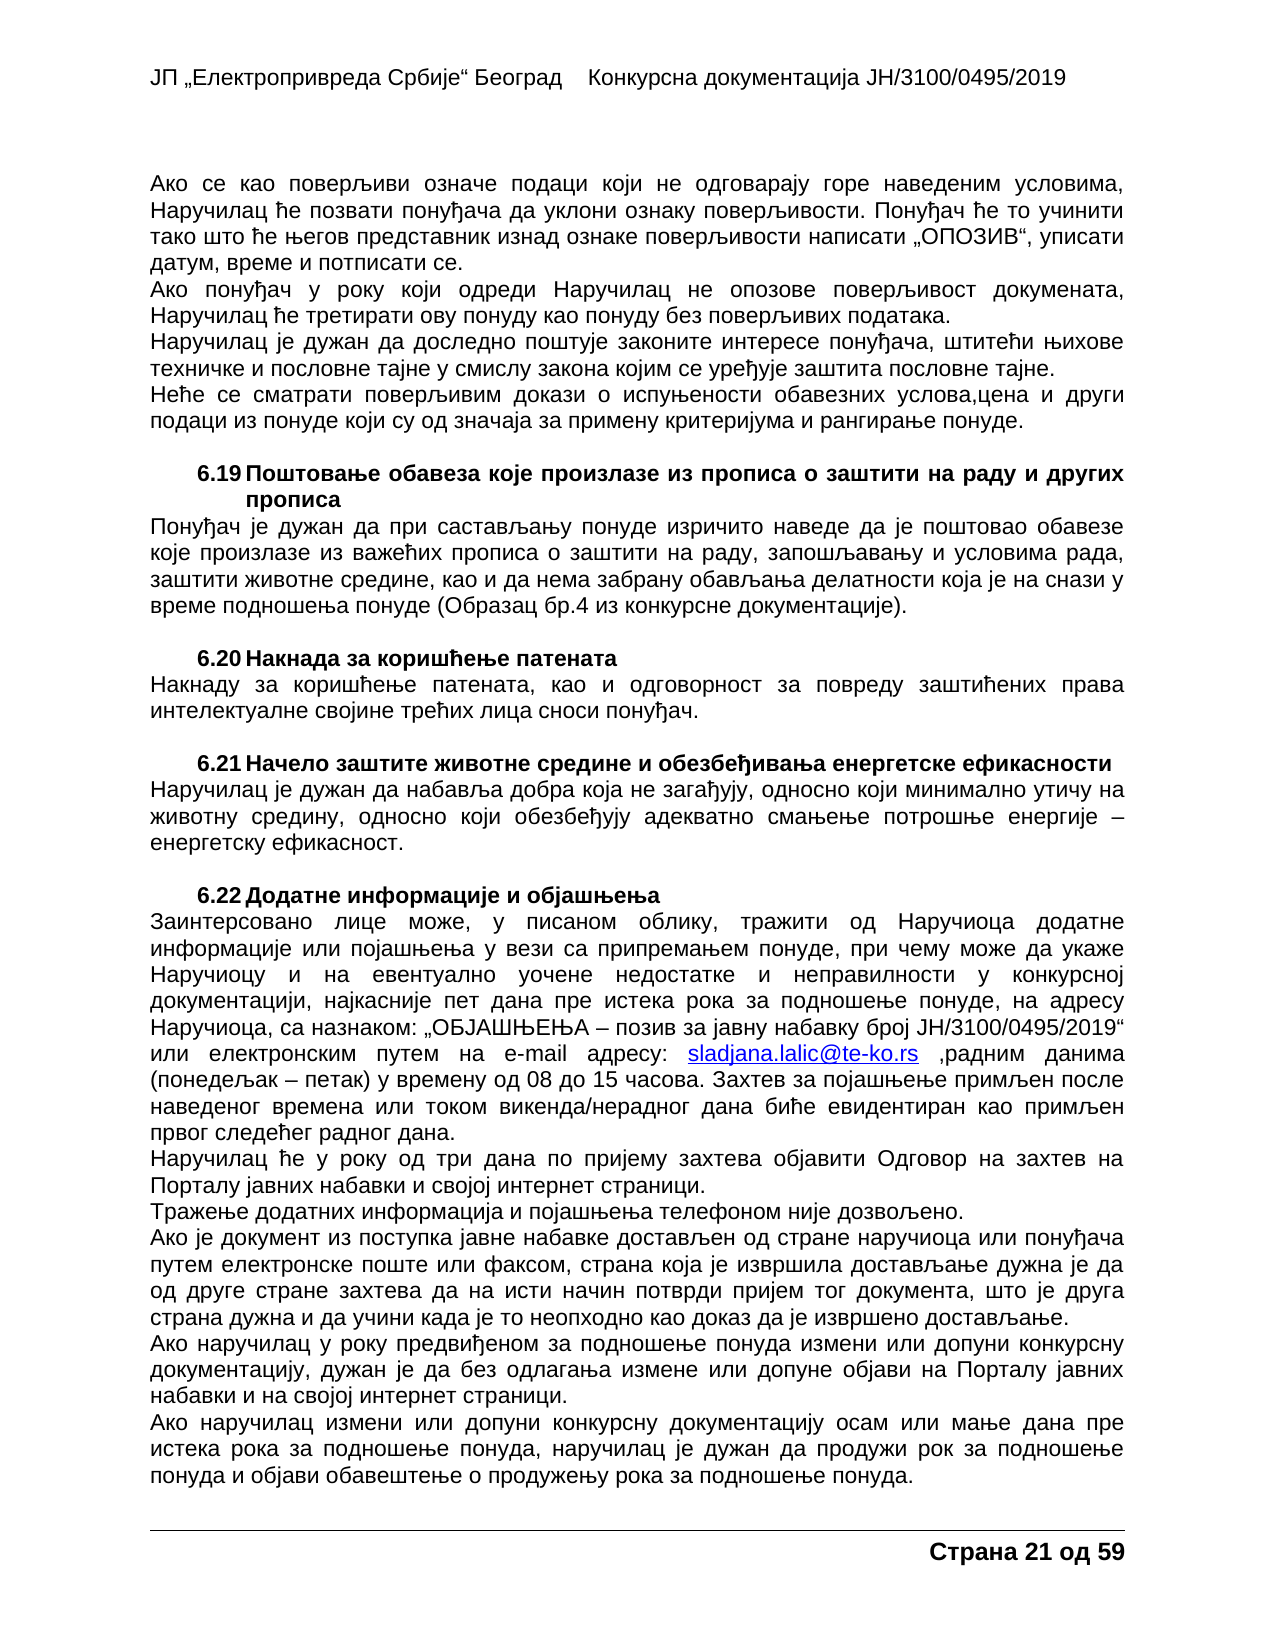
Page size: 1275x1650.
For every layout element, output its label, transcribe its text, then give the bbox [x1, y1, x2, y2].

text Наручилац је дужан да набавља добра која не загађују, односно који минимално утичу на животну средину, односно који обезбеђују адекватно смањење потрошње енергије – енергетску ефикасност. [150, 776, 1125, 855]
text Неће се сматрати поверљивим докази о испуњености обавезних услова,цена и други подаци из понуде који су од значаја за примену критеријума и рангирање понуде. [150, 381, 1125, 434]
text Ако наручилац измени или допуни конкурсну документацију осам или мање дана пре истека рока за подношење понуда, наручилац је дужан да продужи рок за подношење понуда и објави обавештење о продужењу рока за подношење понуда. [150, 1409, 1125, 1488]
text Ако је документ из поступка јавне набавке достављен од стране наручиоца или понуђача путем електронске поште или факсом, страна која је извршила достављање дужна је да од друге стране захтева да на исти начин потврди пријем тог документа, што је друга страна дужна и да учини када је то неопходно као доказ да је извршено достављање. [150, 1224, 1125, 1330]
list Накнада за коришћење патената [197, 644, 1125, 671]
text Ако се као поверљиви означе подаци који не одговарају горе наведеним условима, Наручилац ће позвати понуђача да уклони ознаку поверљивости. Понуђач ће то учинити тако што ће његов представник изнад ознаке поверљивости написати „ОПОЗИВ“, уписати датум, време и потписати се. [150, 170, 1125, 276]
list Додатне информације и објашњења [197, 882, 1125, 908]
text Накнаду за коришћење патената, као и одговорност за повреду заштићених права интелектуалне својине трећих лица сноси понуђач. [150, 671, 1125, 724]
text Заинтерсовано лице може, у писаном облику, тражити од Наручиоца додатне информације или појашњења у вези са припремањем понуде, при чему може да укаже Наручиоцу и на евентуално уочене недостатке и неправилности у конкурсној документацији, најкасније пет дана пре истека рока за подношење понуде, на адресу Наручиоца, са назнаком: „ОБЈАШЊЕЊА – позив за јавну набавку број ЈН/3100/0495/2019“ или електронским путем на е-mail адресу: sladjana.lalic@te-ko.rs ,радним данима (понедељак – петак) у времену од 08 до 15 часова. Захтев за појашњење примљен после наведеног времена или током викенда/нерадног дана биће евидентиран као примљен првог следећег радног дана. [150, 908, 1125, 1145]
list Начело заштите животне средине и обезбеђивања енергетске ефикасности [197, 750, 1125, 776]
text Понуђач је дужан да при састављању понуде изричито наведе да је поштовао обавезе које произлазе из важећих прописа о заштити на раду, запошљавању и условима рада, заштити животне средине, као и да нема забрану обављања делатности која је на снази у време подношења понуде (Образац бр.4 из конкурсне документације). [150, 513, 1125, 618]
text Наручилац је дужан да доследно поштује законите интересе понуђача, штитећи њихове техничке и пословне тајне у смислу закона којим се уређује заштита пословне тајне. [150, 328, 1125, 381]
text Ако наручилац у року предвиђеном за подношење понуда измени или допуни конкурсну документацију, дужан је да без одлагања измене или допуне објави на Порталу јавних набавки и на својој интернет страници. [150, 1330, 1125, 1409]
text Ако понуђач у року који одреди Наручилац не опозове поверљивост докумената, Наручилац ће третирати ову понуду као понуду без поверљивих података. [150, 276, 1125, 328]
text Наручилац ће у року од три дана по пријему захтева објавити Одговор на захтев на Порталу јавних набавки и својој интернет страници. [150, 1145, 1125, 1198]
text Тражење додатних информација и појашњења телефоном није дозвољено. [150, 1198, 1125, 1224]
list Поштовање обавеза које произлазе из прописа о заштити на раду и других прописа [197, 460, 1125, 513]
